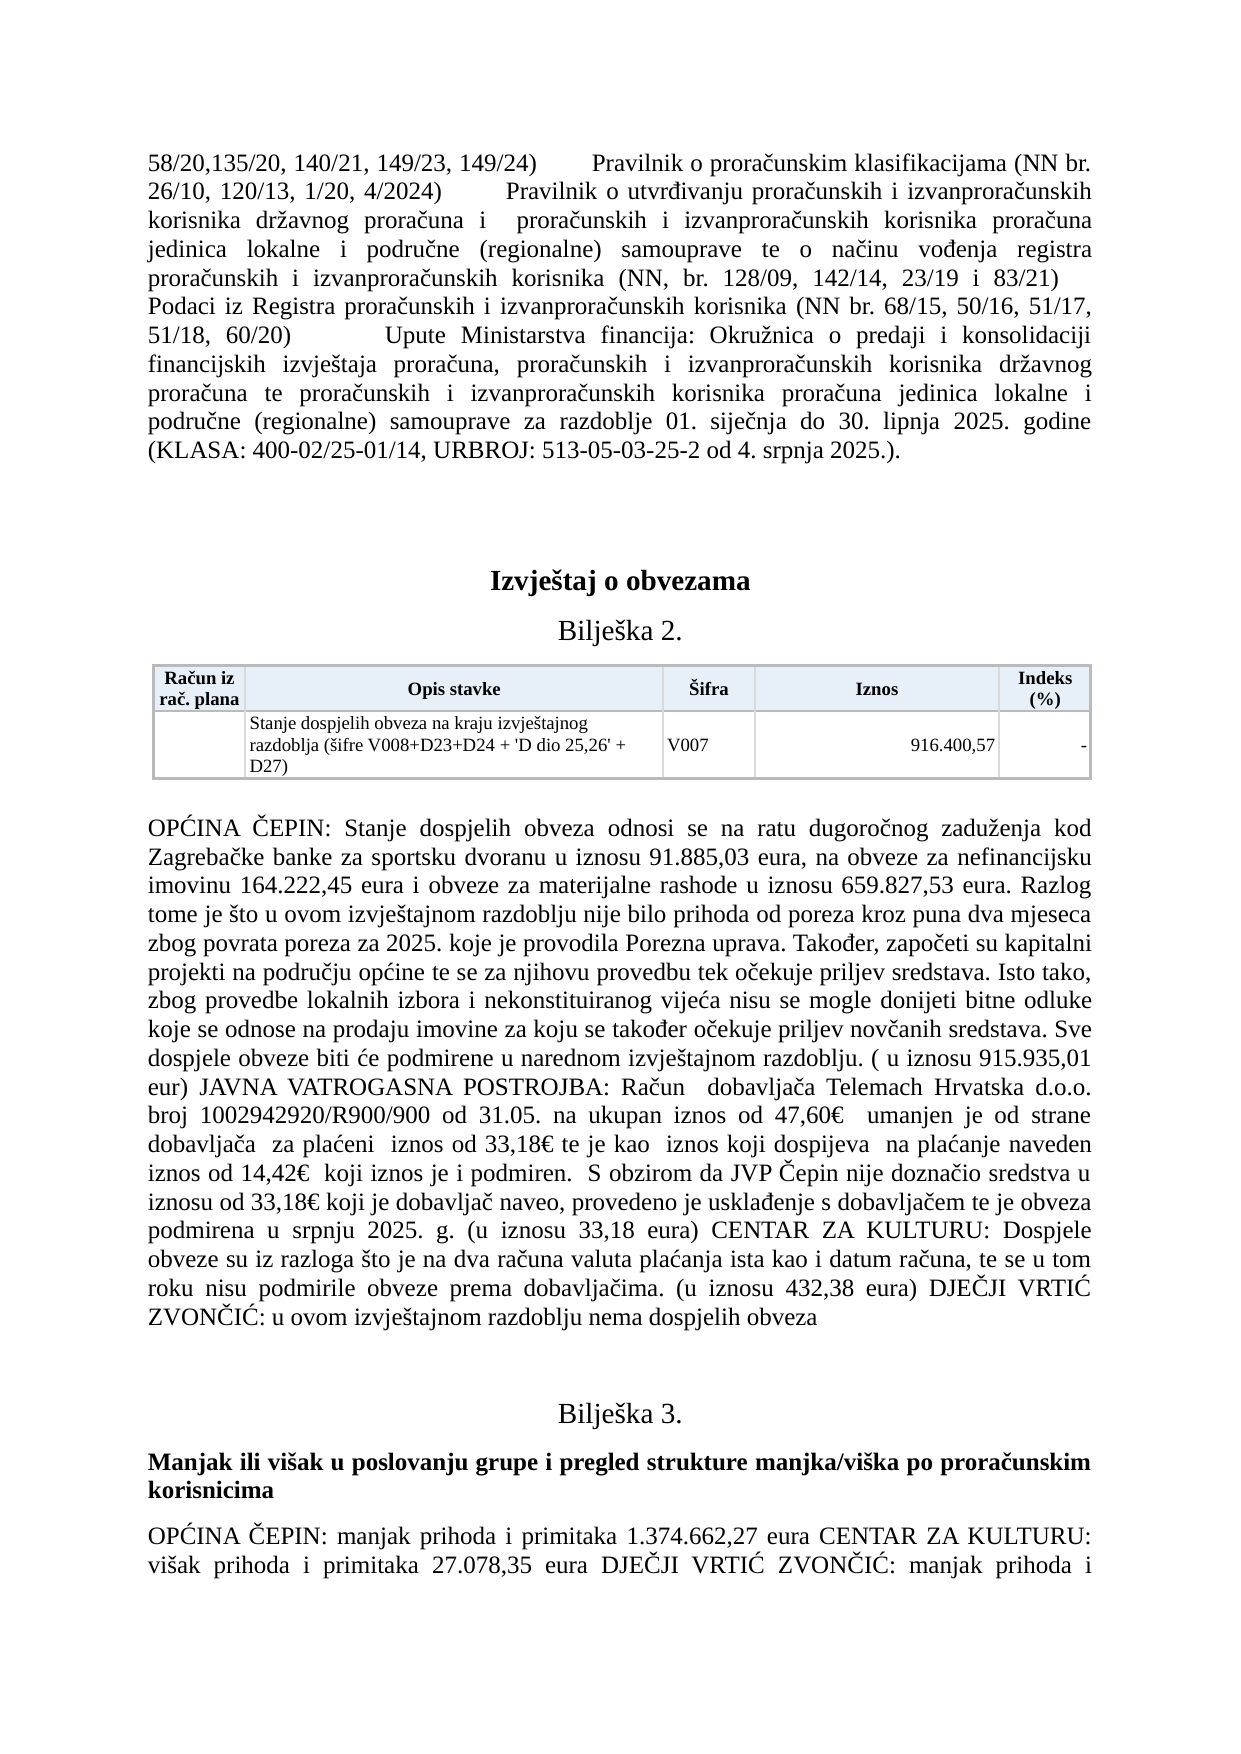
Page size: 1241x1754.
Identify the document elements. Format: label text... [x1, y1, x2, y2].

text OPĆINA ČEPIN: Stanje dospjelih obveza odnosi se na ratu dugoročnog zaduženja kod Zagrebačke banke za sportsku dvoranu u iznosu 91.885,03 eura, na obveze za nefinancijsku imovinu 164.222,45 eura i obveze za materijalne rashode u iznosu 659.827,53 eura. Razlog tome je što u ovom izvještajnom razdoblju nije bilo prihoda od poreza kroz puna dva mjeseca zbog povrata poreza za 2025. koje je provodila Porezna uprava. Također, započeti su kapitalni projekti na području općine te se za njihovu provedbu tek očekuje priljev sredstava. Isto tako, zbog provedbe lokalnih izbora i nekonstituiranog vijeća nisu se mogle donijeti bitne odluke koje se odnose na prodaju imovine za koju se također očekuje priljev novčanih sredstava. Sve dospjele obveze biti će podmirene u narednom izvještajnom razdoblju. ( u iznosu 915.935,01 eur) JAVNA VATROGASNA POSTROJBA: Račun dobavljača Telemach Hrvatska d.o.o. broj 1002942920/R900/900 od 31.05. na ukupan iznos od 47,60€ umanjen je od strane dobavljača za plaćeni iznos od 33,18€ te je kao iznos koji dospijeva na plaćanje naveden iznos od 14,42€ koji iznos je i podmiren. S obzirom da JVP Čepin nije doznačio sredstva u iznosu od 33,18€ koji je dobavljač naveo, provedeno je usklađenje s dobavljačem te je obveza podmirena u srpnju 2025. g. (u iznosu 33,18 eura) CENTAR ZA KULTURU: Dospjele obveze su iz razloga što je na dva računa valuta plaćanja ista kao i datum računa, te se u tom roku nisu podmirile obveze prema dobavljačima. (u iznosu 432,38 eura) DJEČJI VRTIĆ ZVONČIĆ: u ovom izvještajnom razdoblju nema dospjelih obveza [148, 813, 1093, 1330]
table_cell Stanje dospjelih obveza na kraju izvještajnog razdoblja (šifre V008+D23+D24 + 'D dio 25,26' + D27) [246, 712, 662, 777]
table_header Šifra [664, 667, 754, 710]
table_cell - [1000, 712, 1089, 777]
table_header Iznos [756, 667, 998, 710]
text Izvještaj o obvezama [148, 563, 1093, 597]
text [148, 148, 1093, 464]
text Bilješka 3. [148, 1397, 1093, 1430]
table_cell V007 [664, 712, 754, 777]
table_cell 916.400,57 [756, 712, 998, 777]
table_header Indeks (%) [1000, 667, 1089, 710]
table_header Opis stavke [246, 667, 662, 710]
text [148, 1521, 1093, 1578]
table_header Račun iz rač. plana [155, 667, 244, 710]
table_cell [155, 712, 244, 777]
text Manjak ili višak u poslovanju grupe i pregled strukture manjka/viška po proračunskim korisnicima [148, 1447, 1093, 1504]
text Bilješka 2. [148, 613, 1093, 647]
